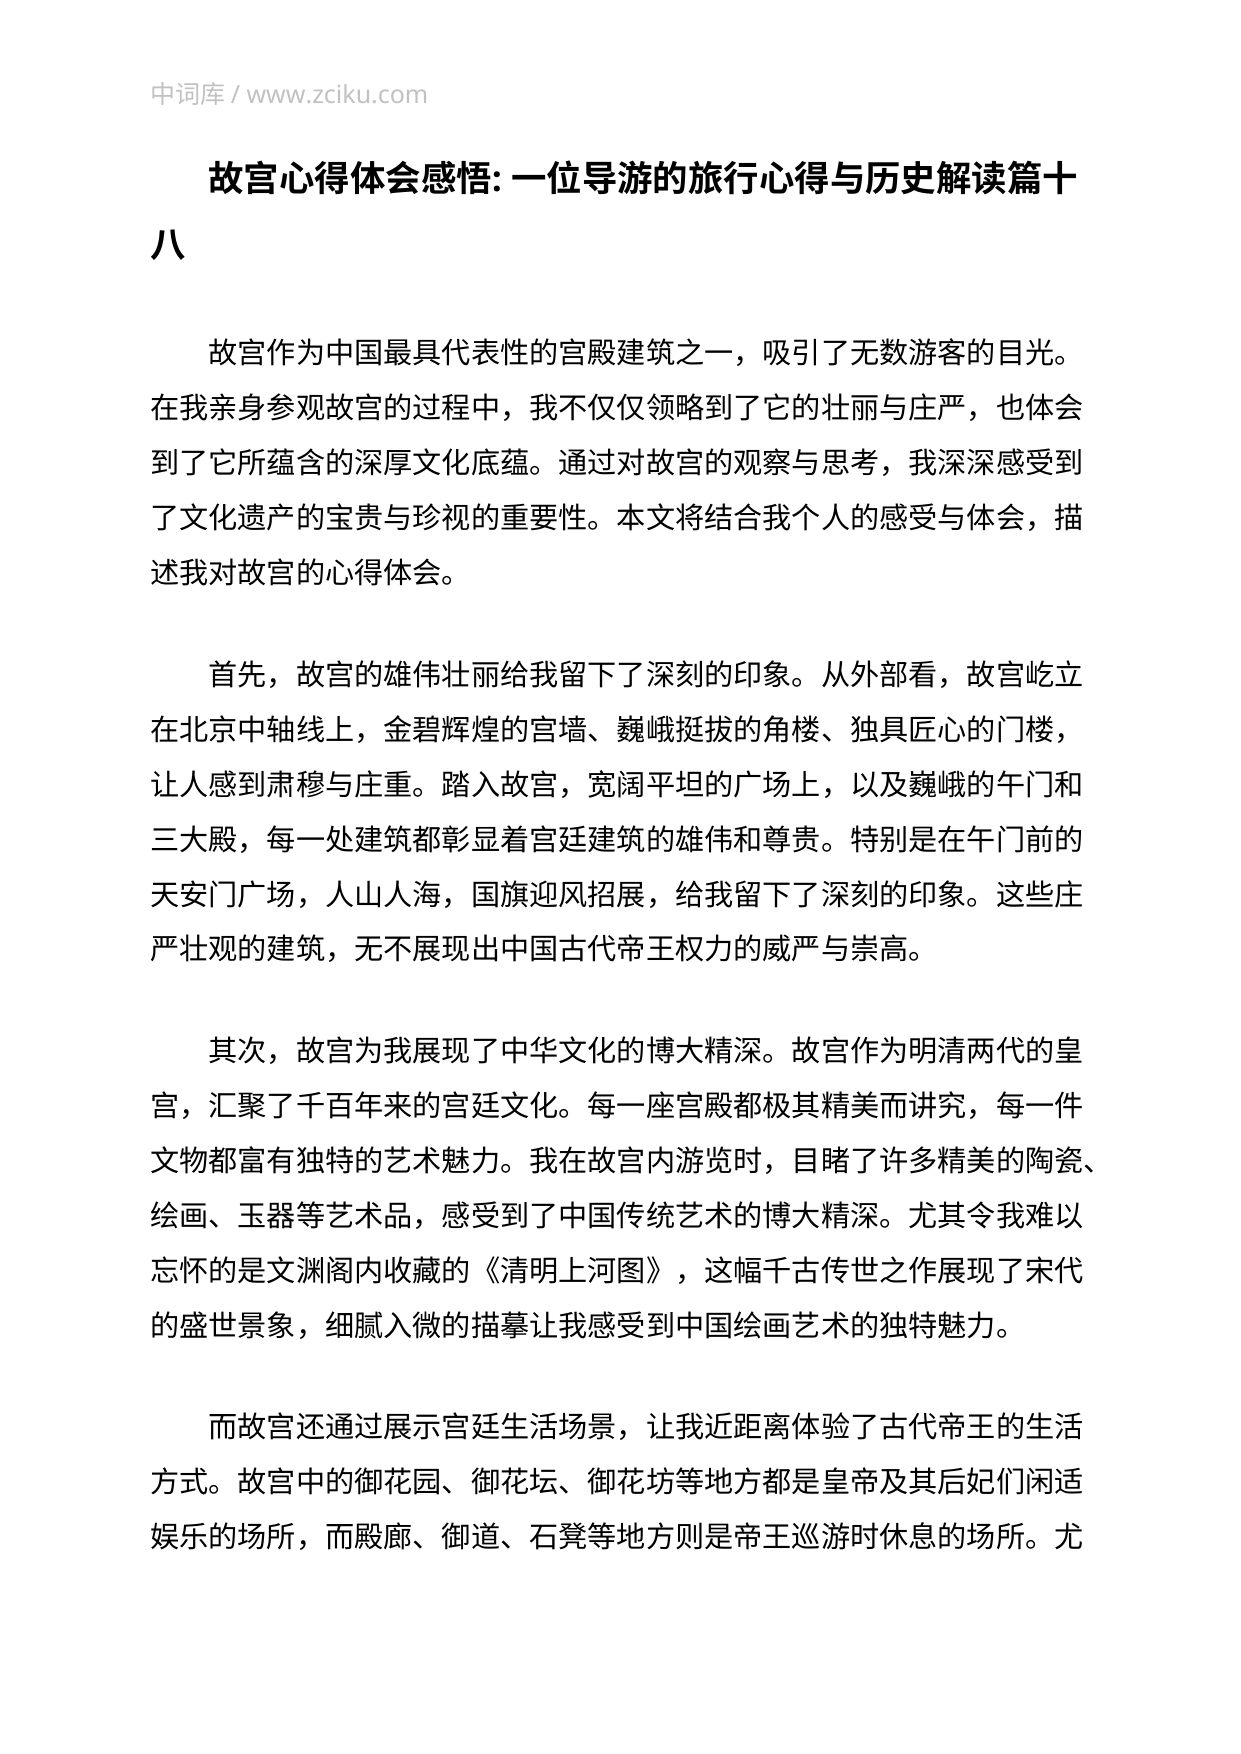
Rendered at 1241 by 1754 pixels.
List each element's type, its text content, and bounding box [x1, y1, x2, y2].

text 其次，故宫为我展现了中华文化的博大精深。故宫作为明清两代的皇宫，汇聚了千百年来的宫廷文化。每一座宫殿都极其精美而讲究，每一件文物都富有独特的艺术魅力。我在故宫内游览时，目睹了许多精美的陶瓷、绘画、玉器等艺术品，感受到了中国传统艺术的博大精深。尤其令我难以忘怀的是文渊阁内收藏的《清明上河图》，这幅千古传世之作展现了宋代的盛世景象，细腻入微的描摹让我感受到中国绘画艺术的独特魅力。 [150, 1028, 1090, 1344]
text 故宫心得体会感悟: 一位导游的旅行心得与历史解读篇十八 [150, 150, 1090, 268]
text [150, 1404, 1090, 1556]
text 首先，故宫的雄伟壮丽给我留下了深刻的印象。从外部看，故宫屹立在北京中轴线上，金碧辉煌的宫墙、巍峨挺拔的角楼、独具匠心的门楼，让人感到肃穆与庄重。踏入故宫，宽阔平坦的广场上，以及巍峨的午门和三大殿，每一处建筑都彰显着宫廷建筑的雄伟和尊贵。特别是在午门前的天安门广场，人山人海，国旗迎风招展，给我留下了深刻的印象。这些庄严壮观的建筑，无不展现出中国古代帝王权力的威严与崇高。 [150, 651, 1090, 968]
text 故宫作为中国最具代表性的宫殿建筑之一，吸引了无数游客的目光。在我亲身参观故宫的过程中，我不仅仅领略到了它的壮丽与庄严，也体会到了它所蕴含的深厚文化底蕴。通过对故宫的观察与思考，我深深感受到了文化遗产的宝贵与珍视的重要性。本文将结合我个人的感受与体会，描述我对故宫的心得体会。 [150, 330, 1090, 592]
